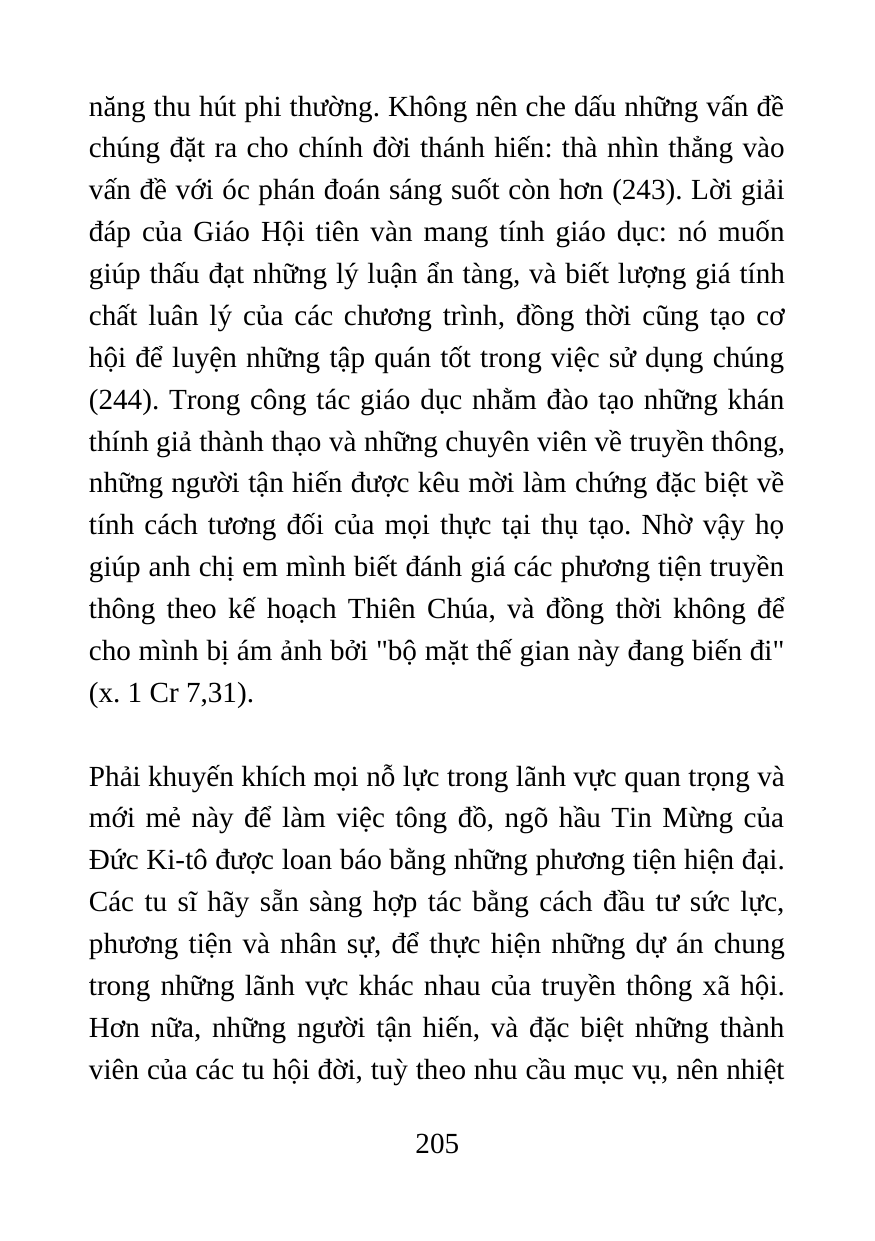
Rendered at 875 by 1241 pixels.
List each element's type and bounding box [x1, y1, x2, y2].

text [89, 89, 785, 708]
text [89, 759, 785, 1085]
